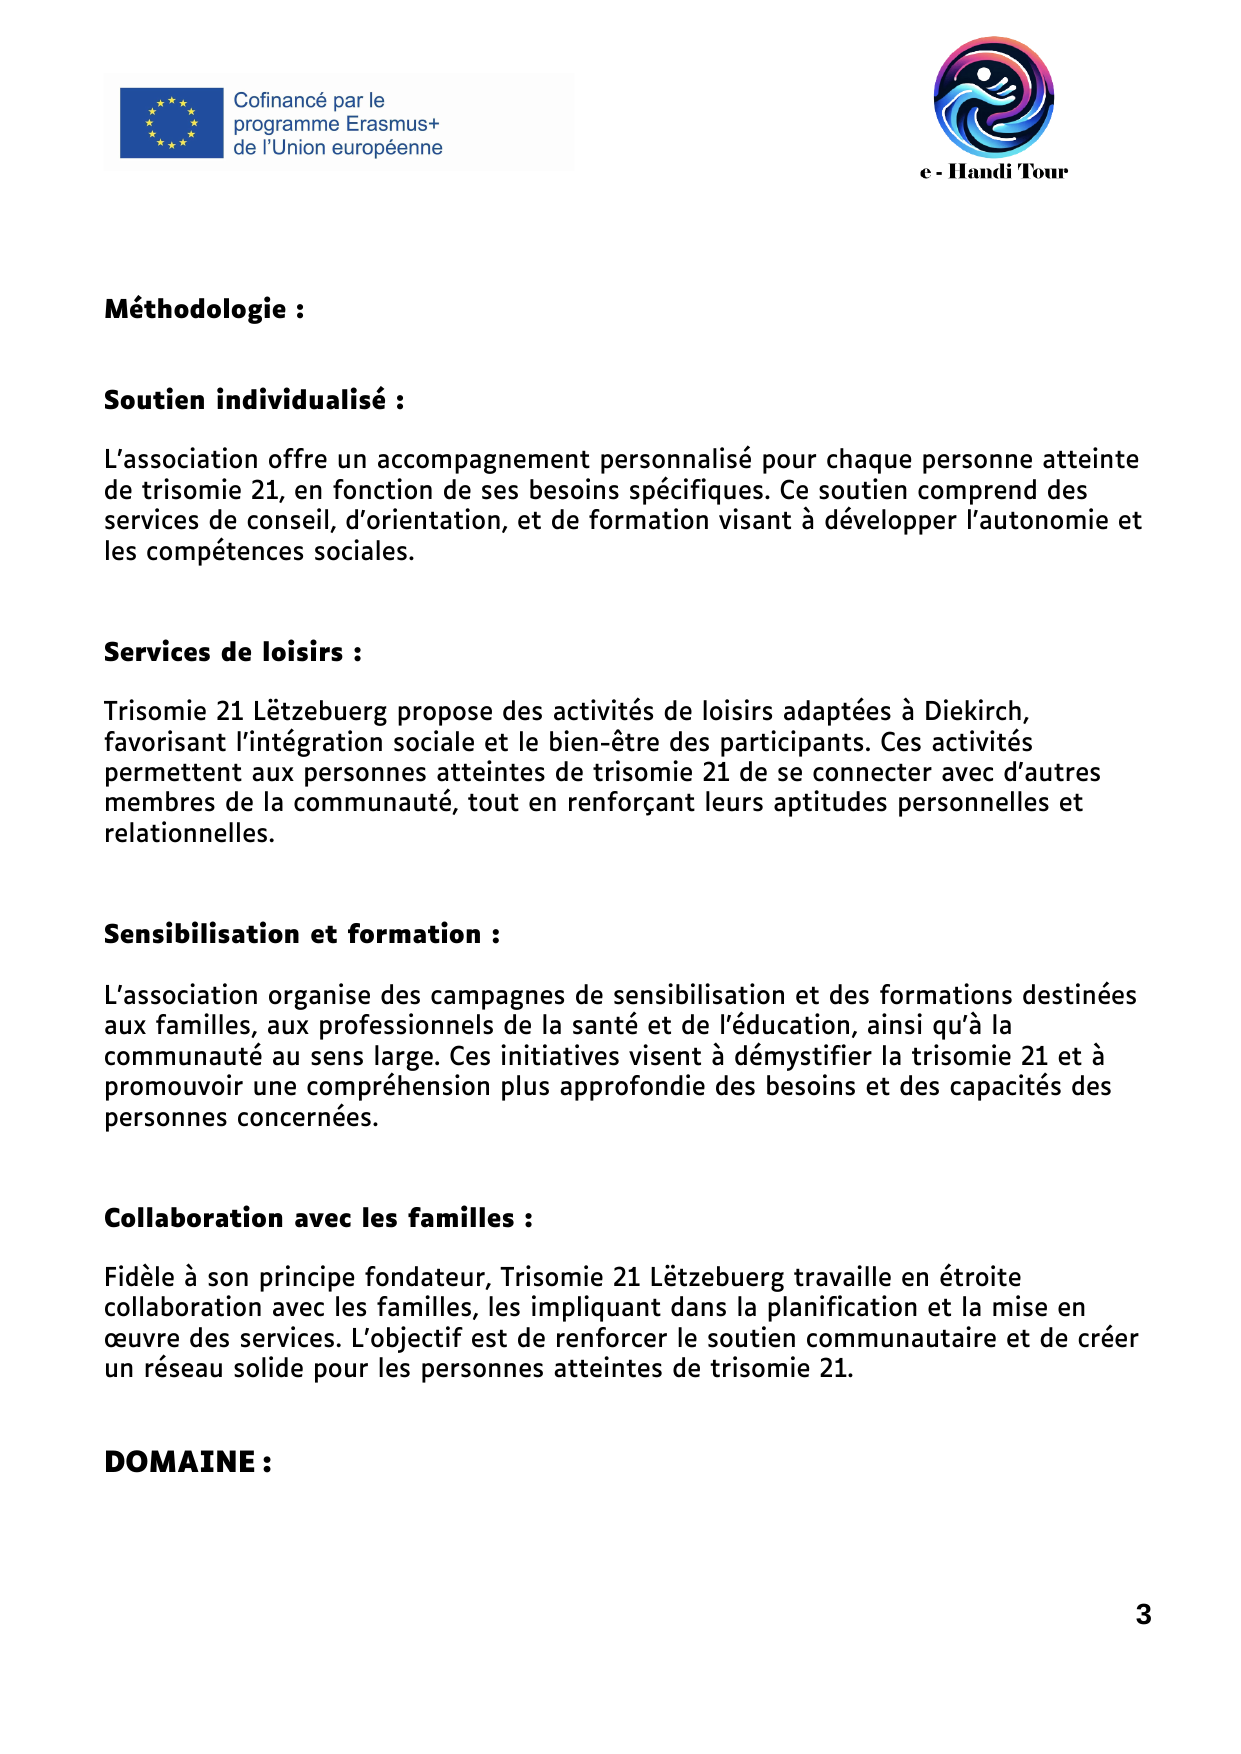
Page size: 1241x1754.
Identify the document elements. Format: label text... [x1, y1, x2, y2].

text Fidèle à son principe fondateur, Trisomie 21 Lëtzebuerg travaille en étroite collaboration avec les familles, les impliquant dans la planification et la mise en œuvre des services. L'objectif est de renforcer le soutien communautaire et de créer un réseau solide pour les personnes atteintes de trisomie 21. [103, 1262, 1152, 1383]
text Méthodologie : [103, 294, 1152, 324]
text Collaboration avec les familles : [103, 1202, 1152, 1262]
text Trisomie 21 Lëtzebuerg propose des activités de loisirs adaptées à Diekirch, favorisant l'intégration sociale et le bien-être des participants. Ces activités permettent aux personnes atteintes de trisomie 21 de se connecter avec d'autres membres de la communauté, tout en renforçant leurs aptitudes personnelles et relationnelles. [103, 696, 1152, 848]
text L'association offre un accompagnement personnalisé pour chaque personne atteinte de trisomie 21, en fonction de ses besoins spécifiques. Ce soutien comprend des services de conseil, d'orientation, et de formation visant à développer l'autonomie et les compétences sociales. [103, 444, 1152, 566]
picture [912, 26, 1076, 190]
text Services de loisirs : [103, 637, 1152, 696]
picture [103, 73, 575, 171]
text Sensibilisation et formation : [103, 919, 1152, 949]
text DOMAINE : [103, 1444, 1152, 1479]
text Soutien individualisé : [103, 385, 1152, 444]
text L'association organise des campagnes de sensibilisation et des formations destinées aux familles, aux professionnels de la santé et de l'éducation, ainsi qu'à la communauté au sens large. Ces initiatives visent à démystifier la trisomie 21 et à promouvoir une compréhension plus approfondie des besoins et des capacités des personnes concernées. [103, 979, 1152, 1132]
